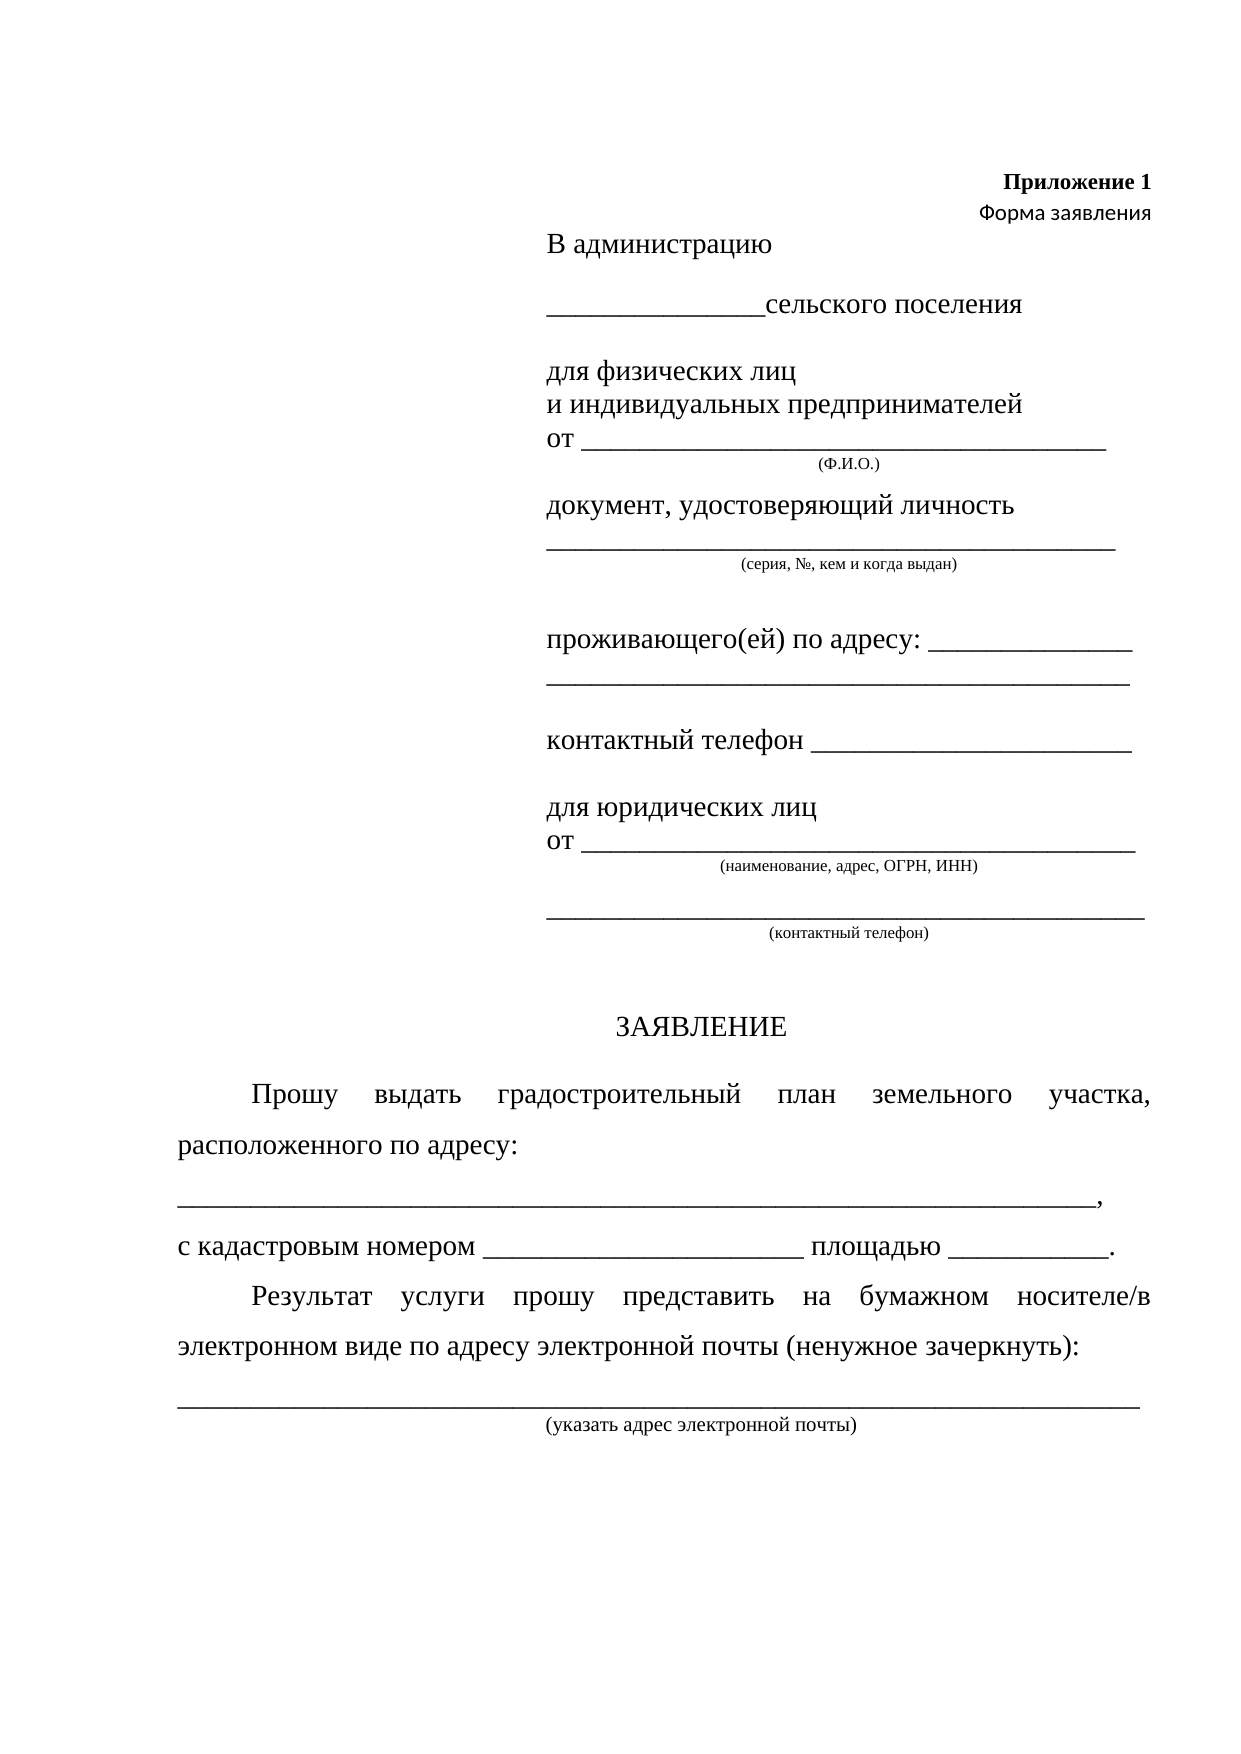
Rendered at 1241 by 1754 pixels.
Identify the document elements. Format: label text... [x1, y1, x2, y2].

text от ______________________________________ [546, 822, 1152, 856]
text для юридических лиц [546, 789, 1152, 822]
text _________________________________________ [546, 889, 1152, 923]
text (указать адрес электронной почты) [177, 1412, 1152, 1436]
text _______________________________________ [546, 521, 1152, 554]
text Форма заявления [177, 198, 1152, 226]
text и индивидуальных предпринимателей [546, 386, 1152, 420]
text (Ф.И.О.) [546, 453, 1152, 487]
text для физических лиц [546, 353, 1152, 386]
text (наименование, адрес, ОГРН, ИНН) [546, 856, 1152, 889]
text документ, удостоверяющий личность [546, 487, 1152, 521]
text с кадастровым номером ______________________ площадью ___________. [177, 1228, 1152, 1261]
text _______________________________________________________________, [177, 1177, 1152, 1211]
text ЗАЯВЛЕНИЕ [177, 1009, 1152, 1043]
text _______________сельского поселения [546, 286, 1152, 319]
subtitle Приложение 1 [177, 168, 1152, 194]
text контактный телефон ______________________ [546, 722, 1152, 755]
text В администрацию [546, 226, 1152, 260]
text Результат услуги прошу представить на бумажном носителе/в электронном виде по адресу электронной почты (ненужное зачеркнуть): [177, 1278, 1152, 1362]
text __________________________________________________________________ [177, 1378, 1152, 1412]
text (контактный телефон) [546, 923, 1152, 957]
text от ____________________________________ [546, 420, 1152, 453]
text ________________________________________ [546, 655, 1152, 688]
text (серия, №, кем и когда выдан) [546, 554, 1152, 588]
text Прошу выдать градостроительный план земельного участка, расположенного по адресу: [177, 1077, 1152, 1161]
text проживающего(ей) по адресу: ______________ [546, 621, 1152, 655]
